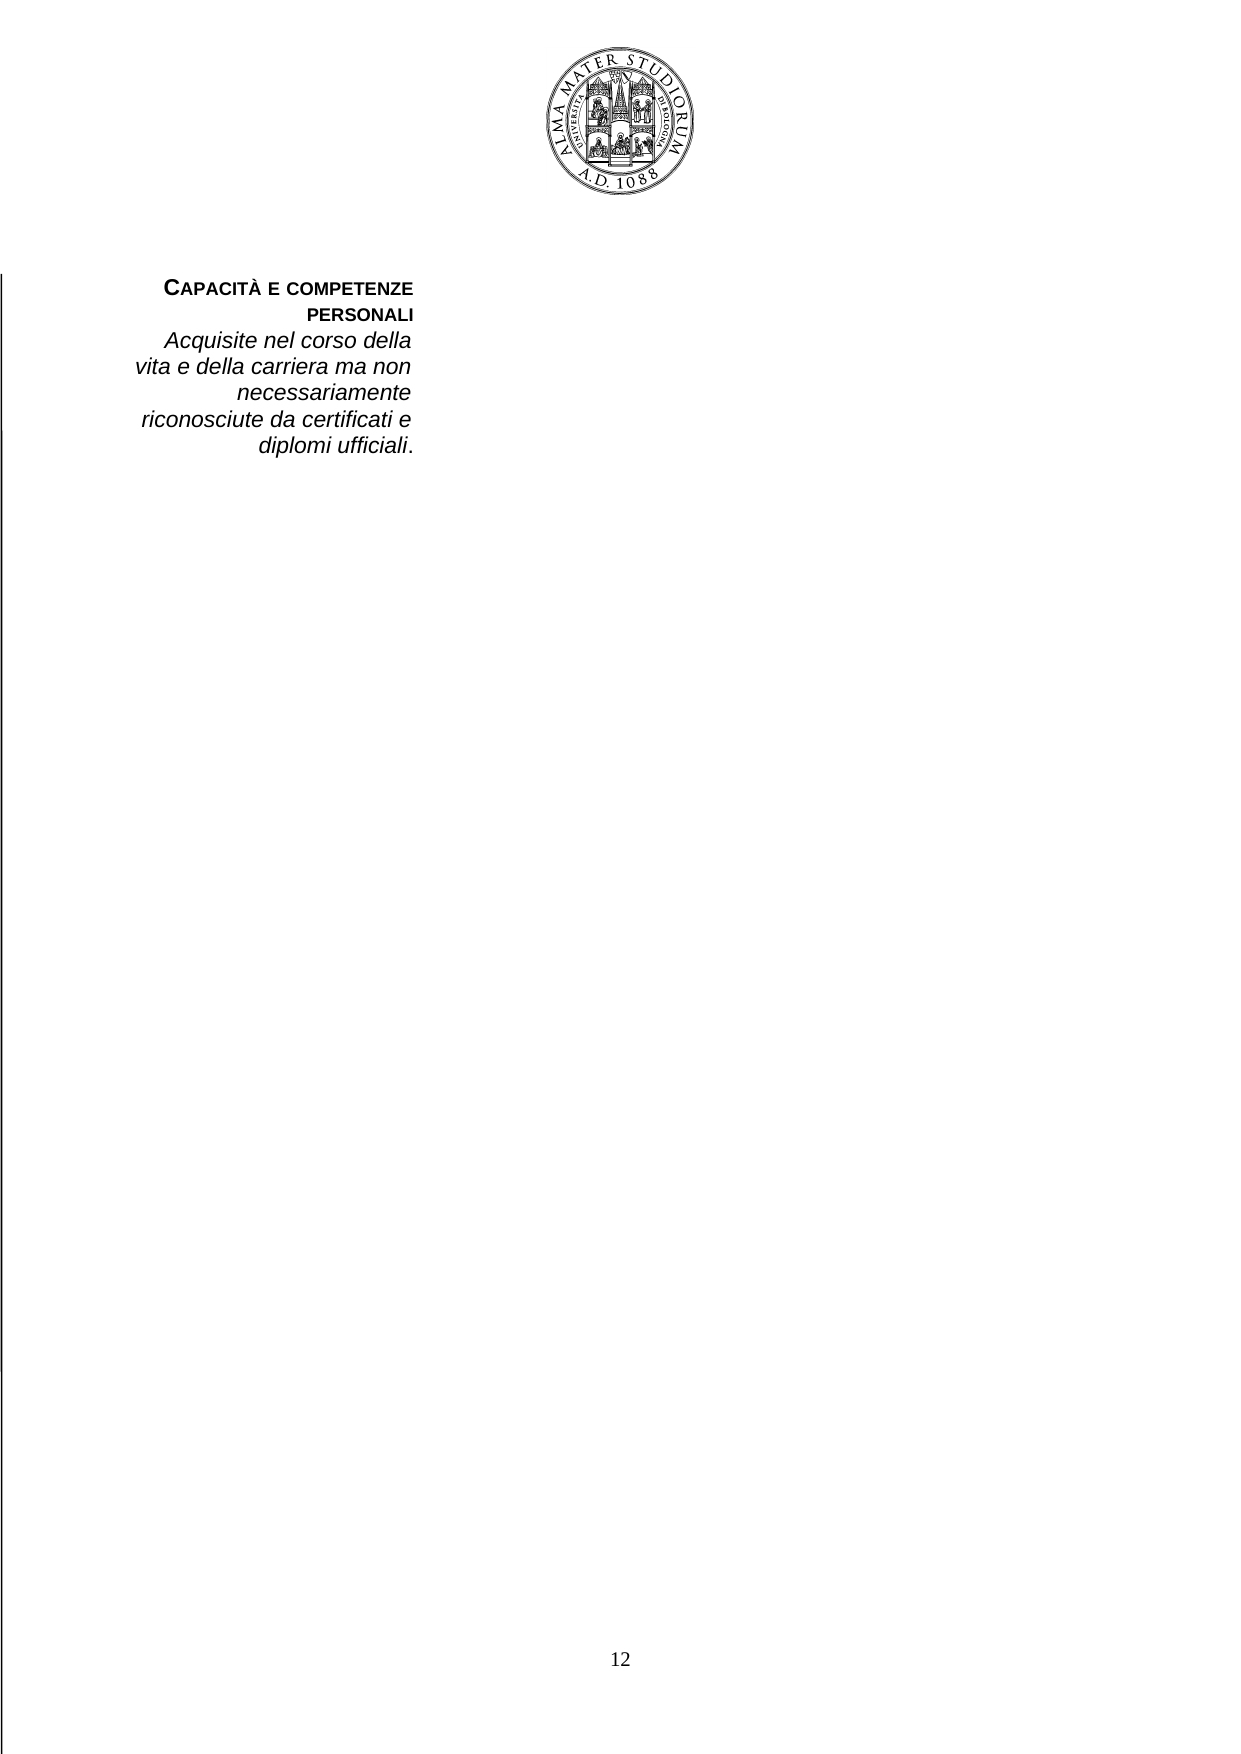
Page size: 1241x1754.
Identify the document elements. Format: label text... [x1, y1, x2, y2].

table_header Capacità e competenze personali Acquisite nel corso della vita e della carriera ma non necessariamente riconosciute da certificati e diplomi ufficiali. [118, 274, 425, 1636]
picture [546, 47, 694, 195]
